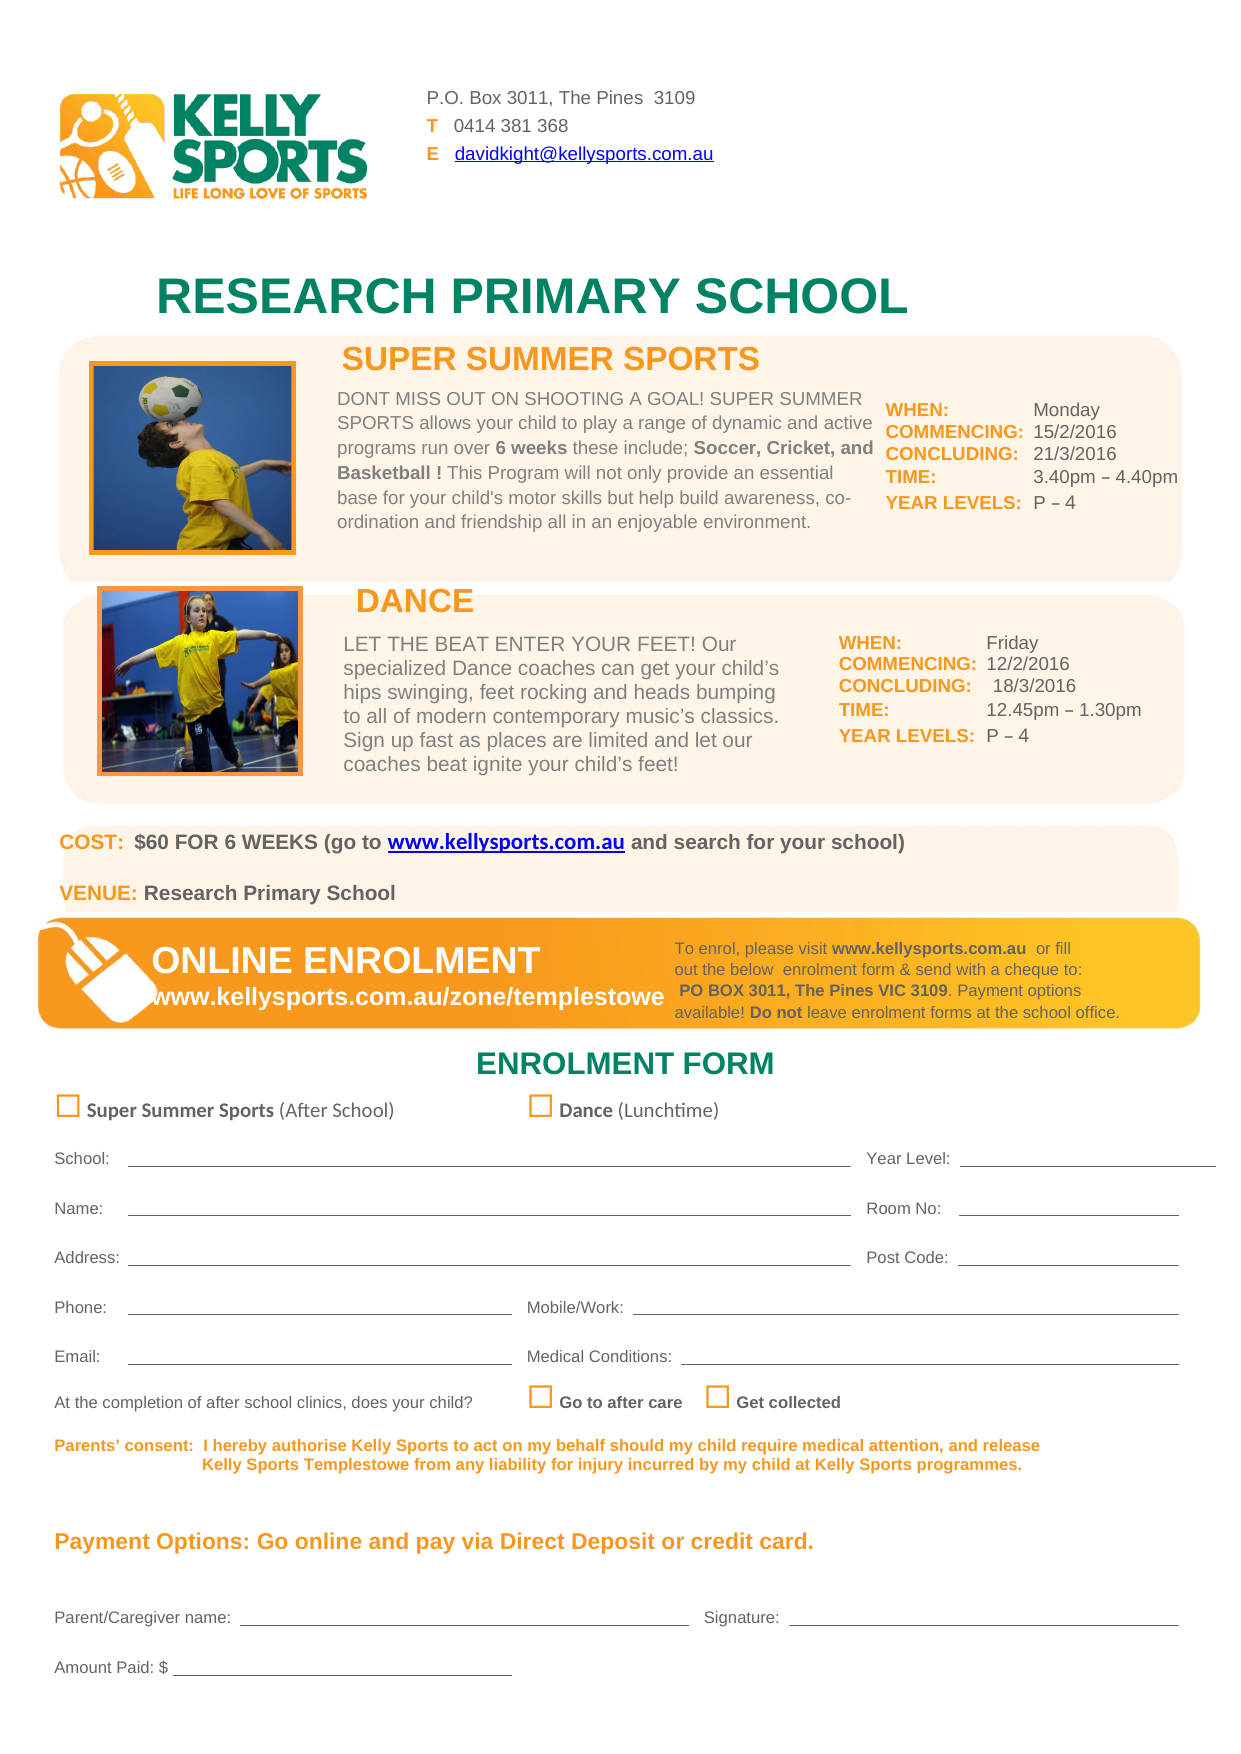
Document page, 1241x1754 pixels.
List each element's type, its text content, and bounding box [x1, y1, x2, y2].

text P.O. Box 3011, The Pines 3109 [398, 87, 1181, 108]
text COST: $60 FOR 6 WEEKS (go to www.kellysports.com.au and search for your school) [59, 827, 1181, 855]
picture [0, 809, 1241, 1038]
text T 0414 381 368 [398, 115, 1181, 136]
picture [46, 320, 1191, 808]
text RESEARCH PRIMARY SCHOOL [59, 267, 1181, 324]
picture [17, 66, 398, 228]
text VENUE: Research Primary School [59, 880, 1181, 904]
text E davidkight@kellysports.com.au [398, 142, 1181, 164]
